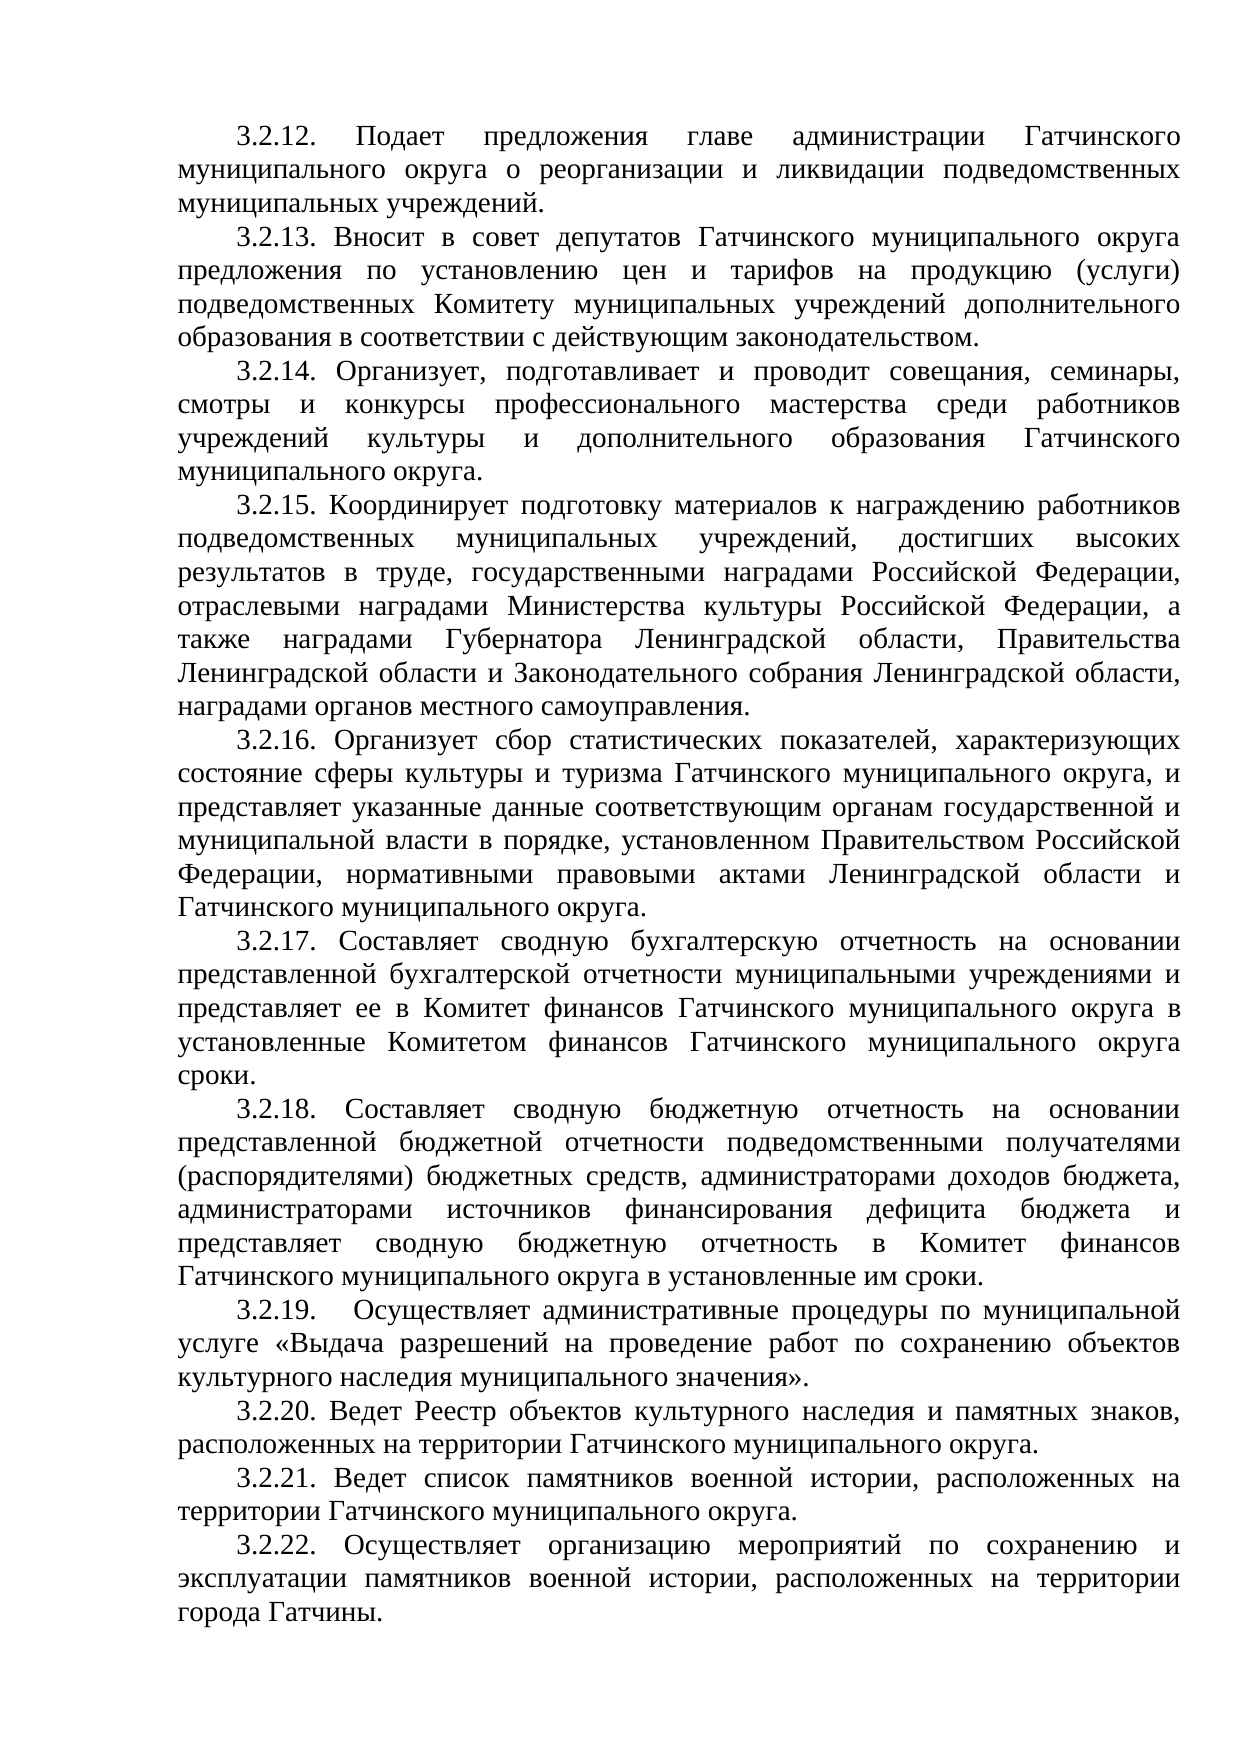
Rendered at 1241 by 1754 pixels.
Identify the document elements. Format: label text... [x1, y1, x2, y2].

text 3.2.14. Организует, подготавливает и проводит совещания, семинары, смотры и конкурсы профессионального мастерства среди работников учреждений культуры и дополнительного образования Гатчинского муниципального округа. [177, 353, 1181, 487]
text 3.2.22. Осуществляет организацию мероприятий по сохранению и эксплуатации памятников военной истории, расположенных на территории города Гатчины. [177, 1527, 1181, 1627]
text 3.2.21. Ведет список памятников военной истории, расположенных на территории Гатчинского муниципального округа. [177, 1460, 1181, 1527]
text 3.2.18. Составляет сводную бюджетную отчетность на основании представленной бюджетной отчетности подведомственными получателями (распорядителями) бюджетных средств, администраторами доходов бюджета, администраторами источников финансирования дефицита бюджета и представляет сводную бюджетную отчетность в Комитет финансов Гатчинского муниципального округа в установленные им сроки. [177, 1091, 1181, 1292]
text 3.2.12. Подает предложения главе администрации Гатчинского муниципального округа о реорганизации и ликвидации подведомственных муниципальных учреждений. [177, 118, 1181, 219]
text 3.2.16. Организует сбор статистических показателей, характеризующих состояние сферы культуры и туризма Гатчинского муниципального округа, и представляет указанные данные соответствующим органам государственной и муниципальной власти в порядке, установленном Правительством Российской Федерации, нормативными правовыми актами Ленинградской области и Гатчинского муниципального округа. [177, 722, 1181, 923]
text 3.2.17. Составляет сводную бухгалтерскую отчетность на основании представленной бухгалтерской отчетности муниципальными учреждениями и представляет ее в Комитет финансов Гатчинского муниципального округа в установленные Комитетом финансов Гатчинского муниципального округа сроки. [177, 923, 1181, 1091]
text 3.2.15. Координирует подготовку материалов к награждению работников подведомственных муниципальных учреждений, достигших высоких результатов в труде, государственными наградами Российской Федерации, отраслевыми наградами Министерства культуры Российской Федерации, а также наградами Губернатора Ленинградской области, Правительства Ленинградской области и Законодательного собрания Ленинградской области, наградами органов местного самоуправления. [177, 487, 1181, 722]
text 3.2.13. Вносит в совет депутатов Гатчинского муниципального округа предложения по установлению цен и тарифов на продукцию (услуги) подведомственных Комитету муниципальных учреждений дополнительного образования в соответствии с действующим законодательством. [177, 219, 1181, 353]
text 3.2.19. Осуществляет административные процедуры по муниципальной услуге «Выдача разрешений на проведение работ по сохранению объектов культурного наследия муниципального значения». [177, 1292, 1181, 1393]
text 3.2.20. Ведет Реестр объектов культурного наследия и памятных знаков, расположенных на территории Гатчинского муниципального округа. [177, 1393, 1181, 1460]
